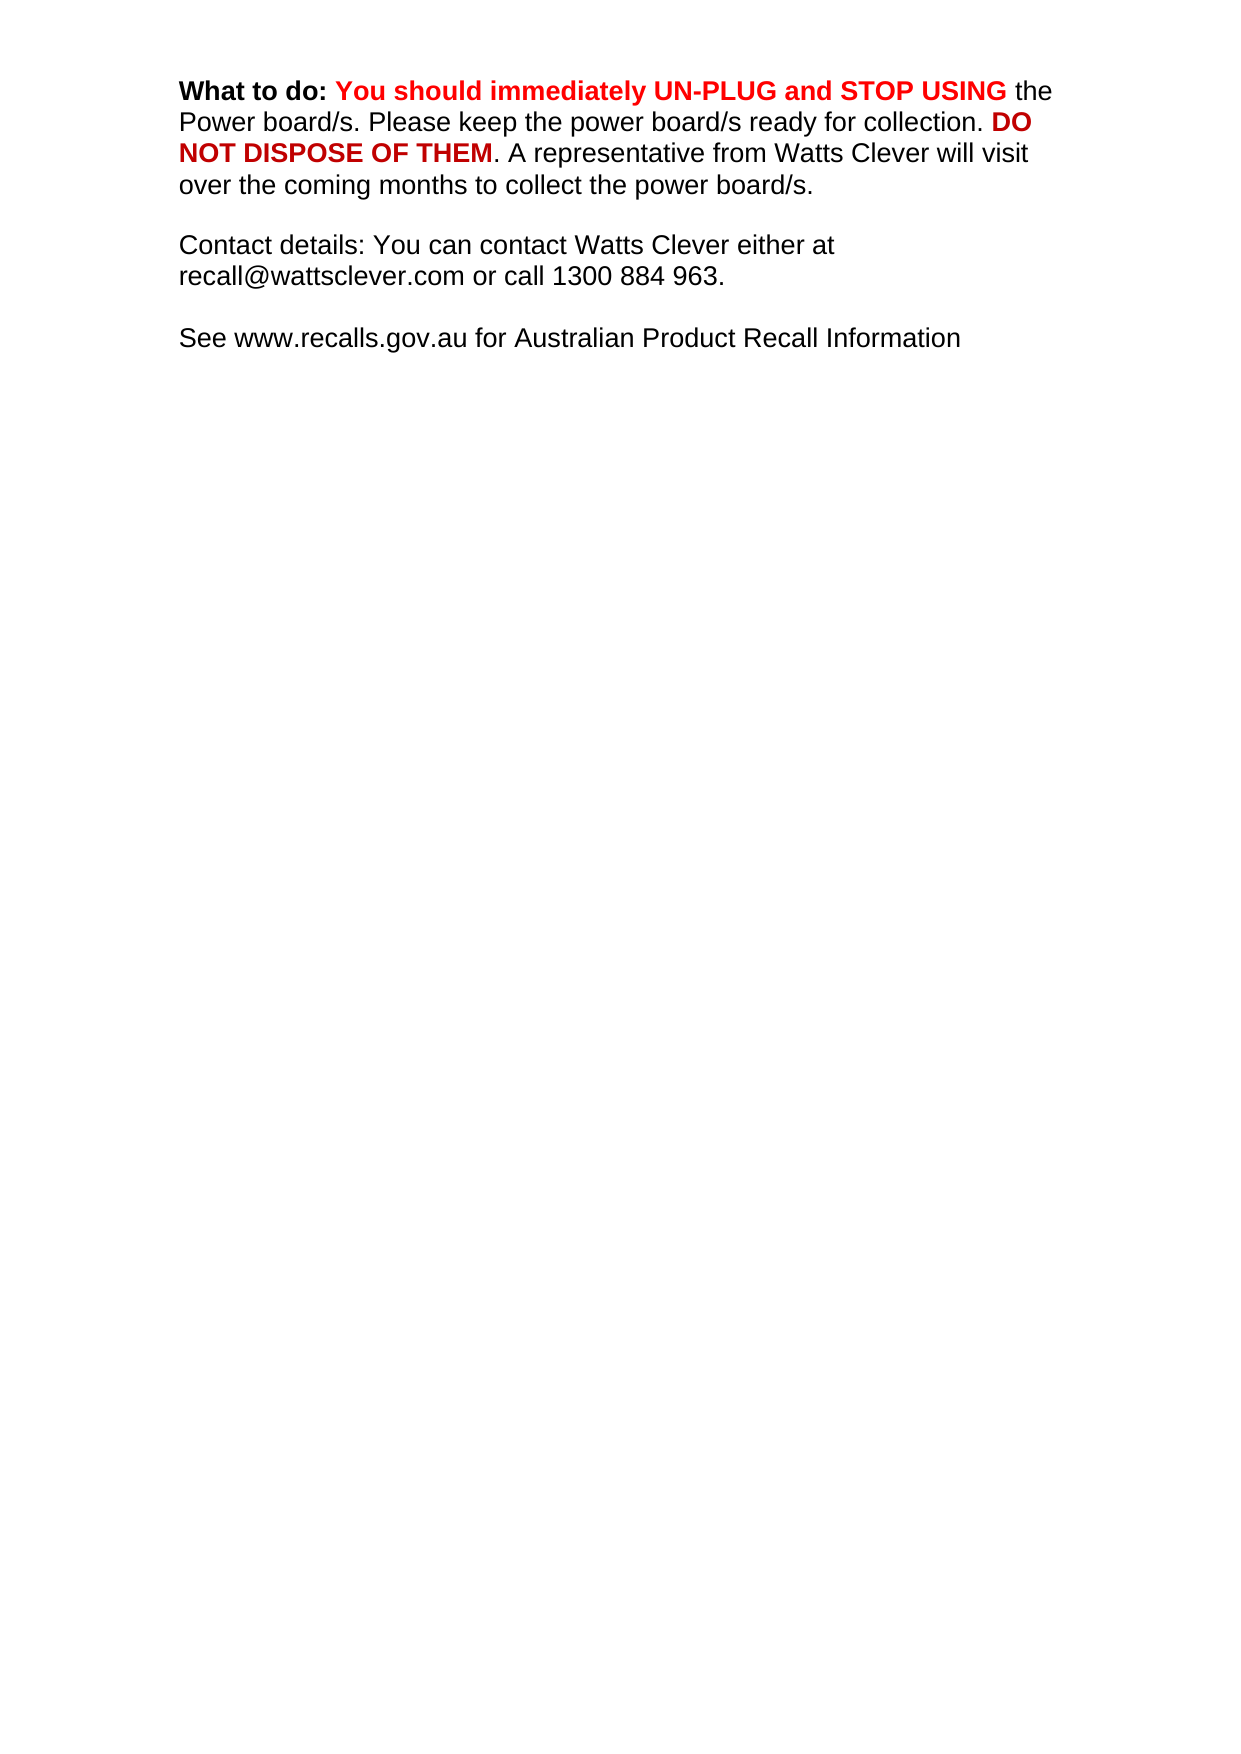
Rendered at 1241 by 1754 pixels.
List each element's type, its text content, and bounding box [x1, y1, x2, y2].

text See www.recalls.gov.au for Australian Product Recall Information [178, 322, 1079, 354]
text What to do: You should immediately UN-PLUG and STOP USING the Power board/s. Please keep the power board/s ready for collection. DO NOT DISPOSE OF THEM. A representative from Watts Clever will visit over the coming months to collect the power board/s. [178, 75, 1064, 200]
text Contact details: You can contact Watts Clever either at recall@wattsclever.com or call 1300 884 963. [178, 229, 1079, 291]
